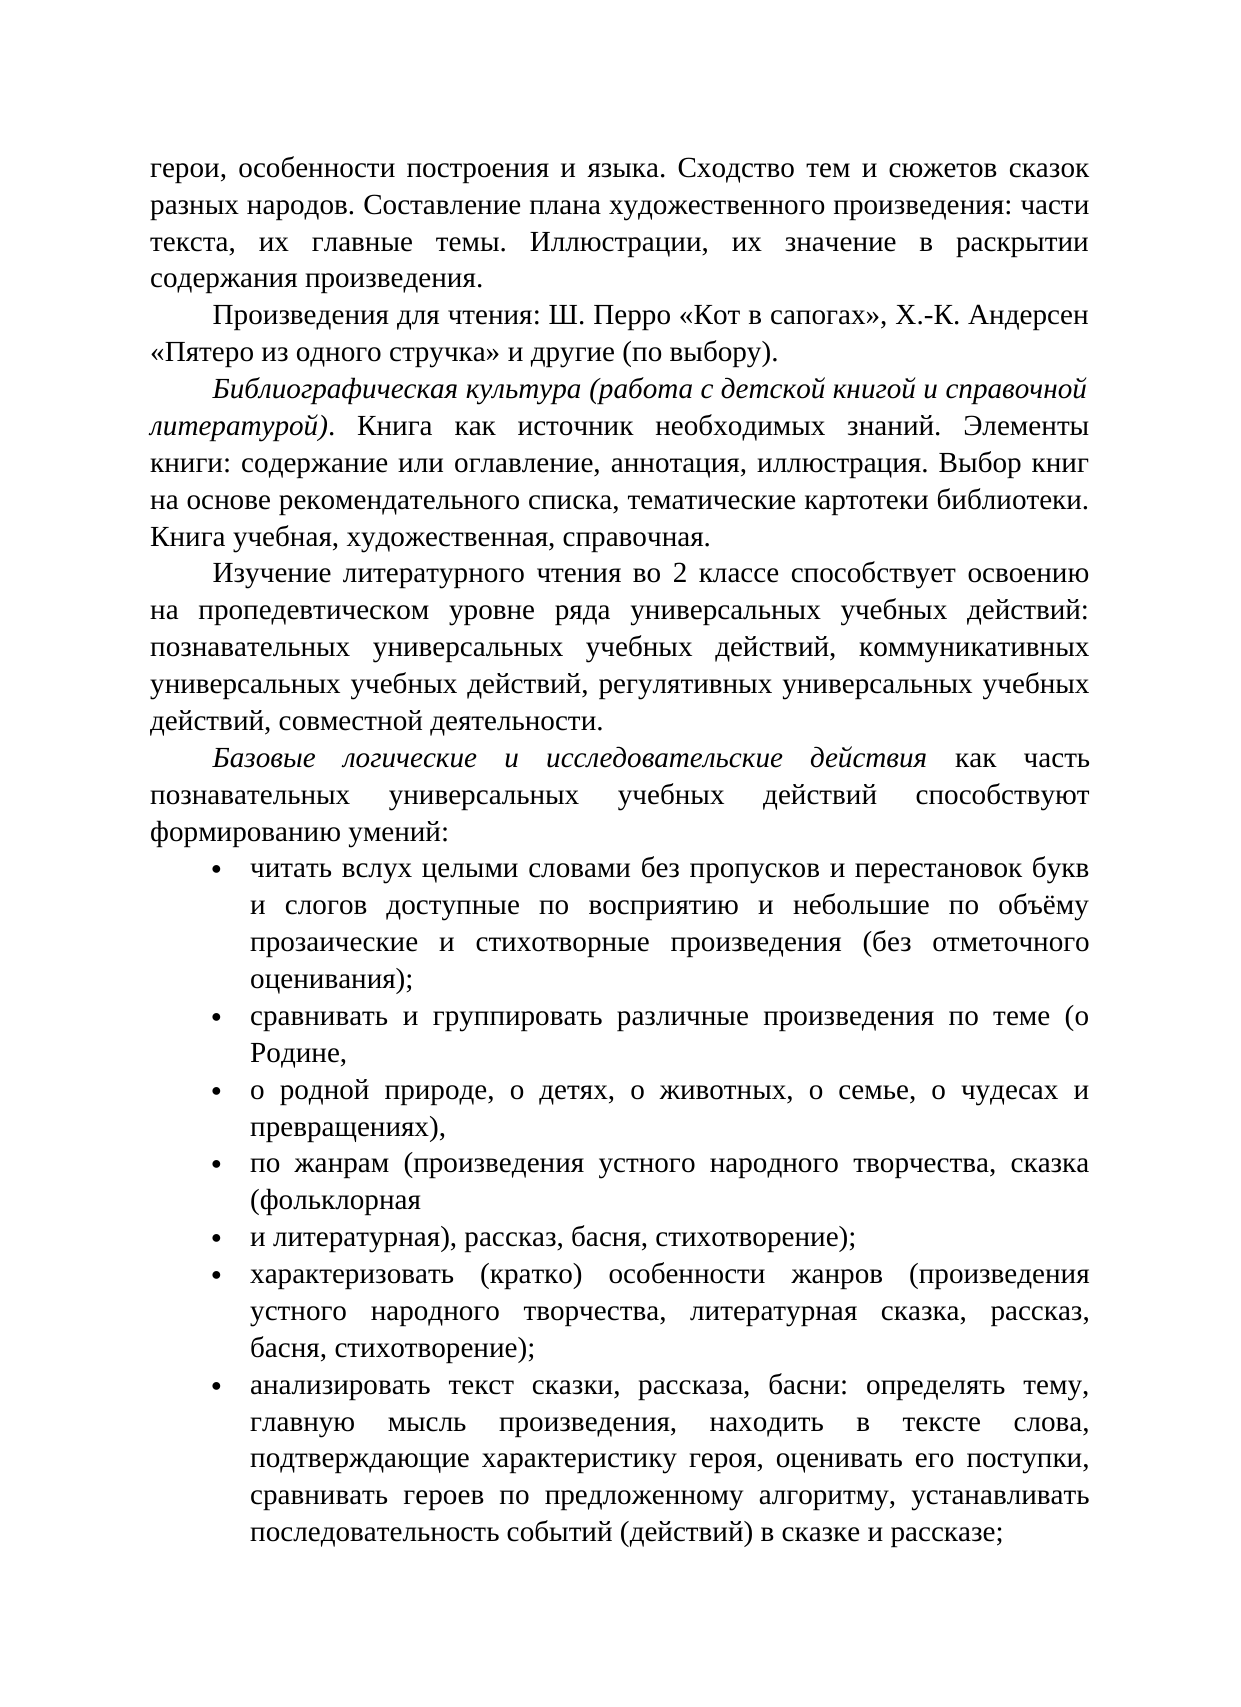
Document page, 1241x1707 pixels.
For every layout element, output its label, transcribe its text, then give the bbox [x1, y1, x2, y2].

list анализировать текст сказки, рассказа, басни: определять тему, главную мысль произведения, находить в тексте слова, подтверждающие характеристику героя, оценивать его поступки, сравнивать героев по предложенному алгоритму, устанавливать последовательность событий (действий) в сказке и рассказе; [212, 1367, 1090, 1548]
text Произведения для чтения: Ш. Перро «Кот в сапогах», Х.-К. Андерсен «Пятеро из одного стручка» и другие (по выбору). [150, 297, 1090, 368]
list о родной природе, о детях, о животных, о семье, о чудесах и превращениях), [212, 1072, 1090, 1142]
list по жанрам (произведения устного народного творчества, сказка (фольклорная [212, 1146, 1090, 1216]
list характеризовать (кратко) особенности жанров (произведения устного народного творчества, литературная сказка, рассказ, басня, стихотворение); [212, 1256, 1090, 1363]
list читать вслух целыми словами без пропусков и перестановок букв и слогов доступные по восприятию и небольшие по объёму прозаические и стихотворные произведения (без отметочного оценивания); [212, 851, 1090, 995]
text Изучение литературного чтения во 2 классе способствует освоению на пропедевтическом уровне ряда универсальных учебных действий: познавательных универсальных учебных действий, коммуникативных универсальных учебных действий, регулятивных универсальных учебных действий, совместной деятельности. [150, 556, 1090, 737]
text Базовые логические и исследовательские действия как часть познавательных универсальных учебных действий способствуют формированию умений: [150, 740, 1090, 847]
text Библиографическая культура (работа с детской книгой и справочной литературой). Книга как источник необходимых знаний. Элементы книги: содержание или оглавление, аннотация, иллюстрация. Выбор книг на основе рекомендательного списка, тематические картотеки библиотеки. Книга учебная, художественная, справочная. [150, 371, 1090, 552]
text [150, 150, 1090, 294]
list и литературная), рассказ, басня, стихотворение); [212, 1219, 1090, 1253]
list сравнивать и группировать различные произведения по теме (о Родине, [212, 998, 1090, 1068]
